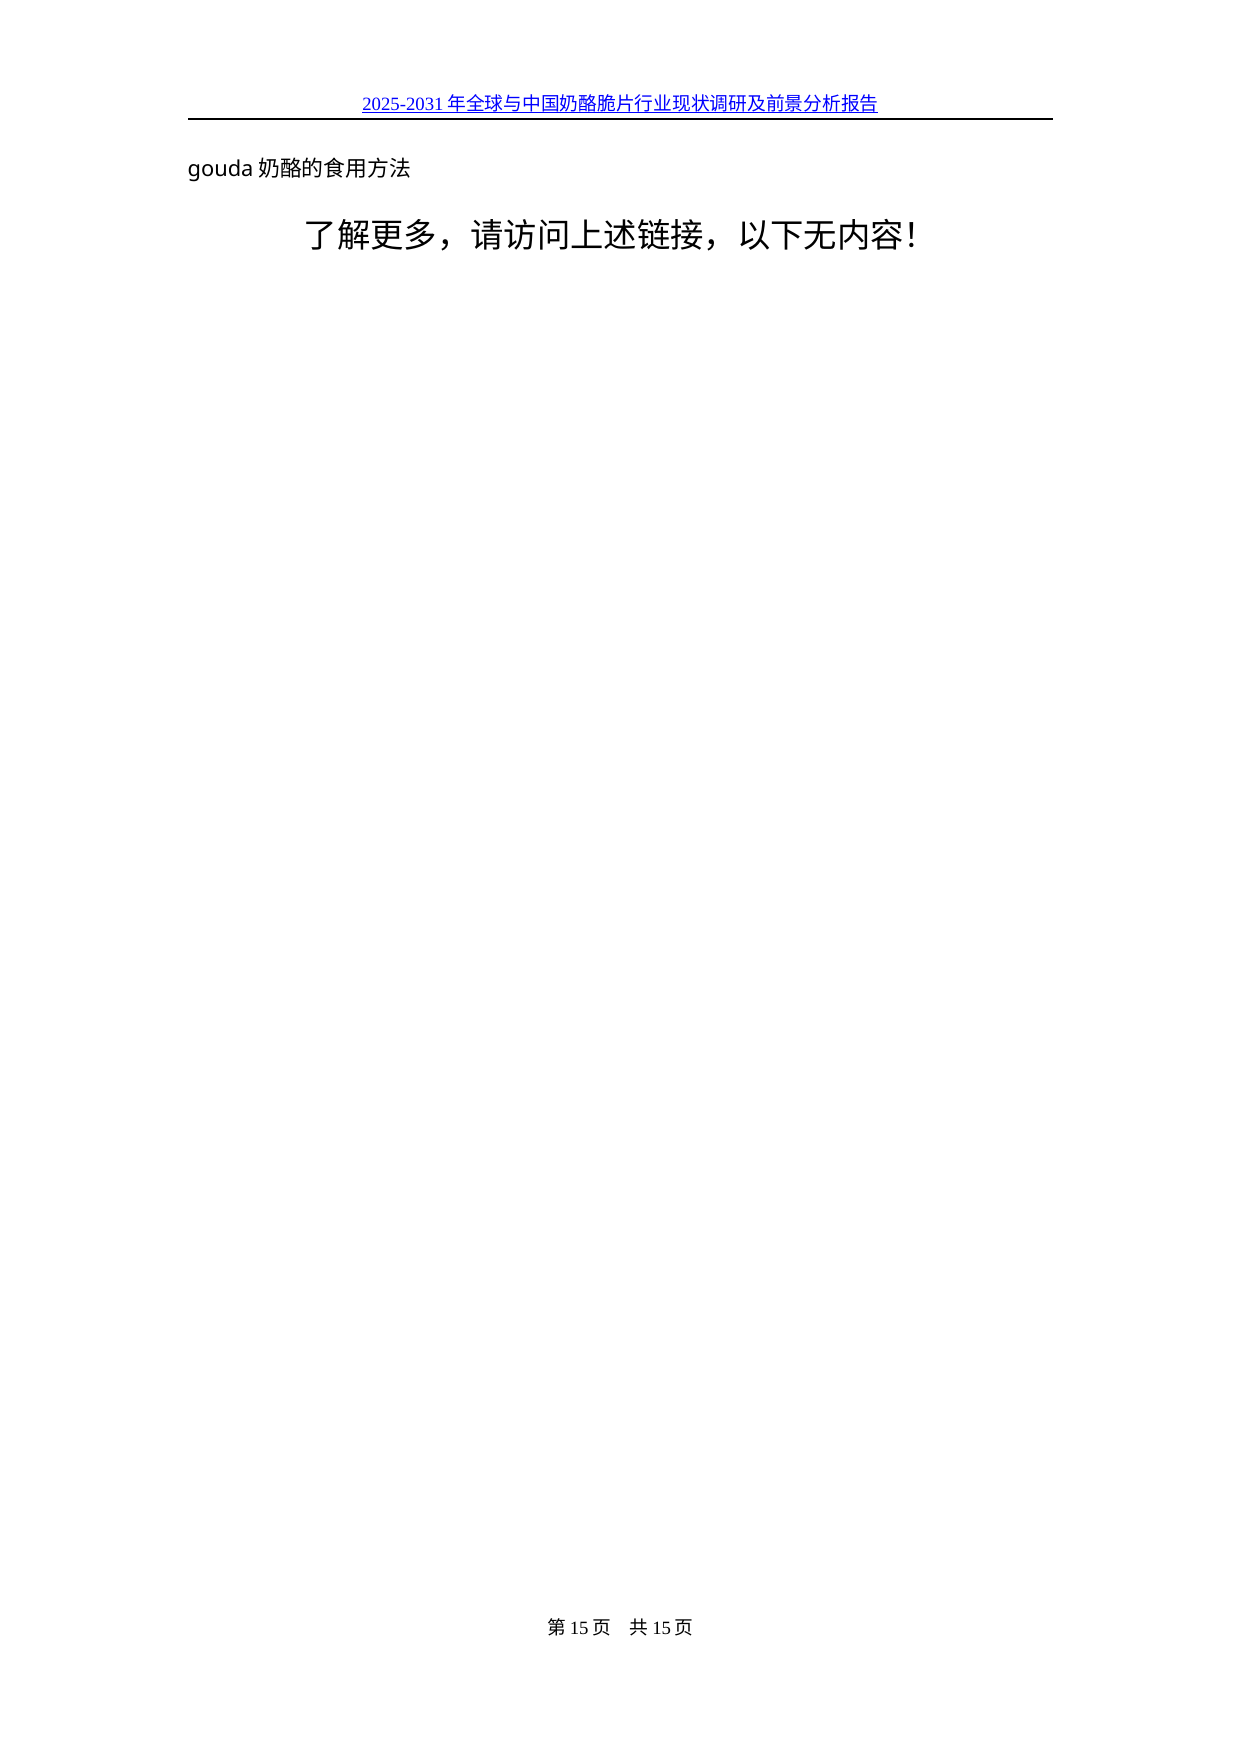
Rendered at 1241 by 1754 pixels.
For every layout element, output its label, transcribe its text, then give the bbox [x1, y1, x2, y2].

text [187, 150, 1053, 183]
title 了解更多，请访问上述链接，以下无内容！ [187, 200, 1053, 265]
